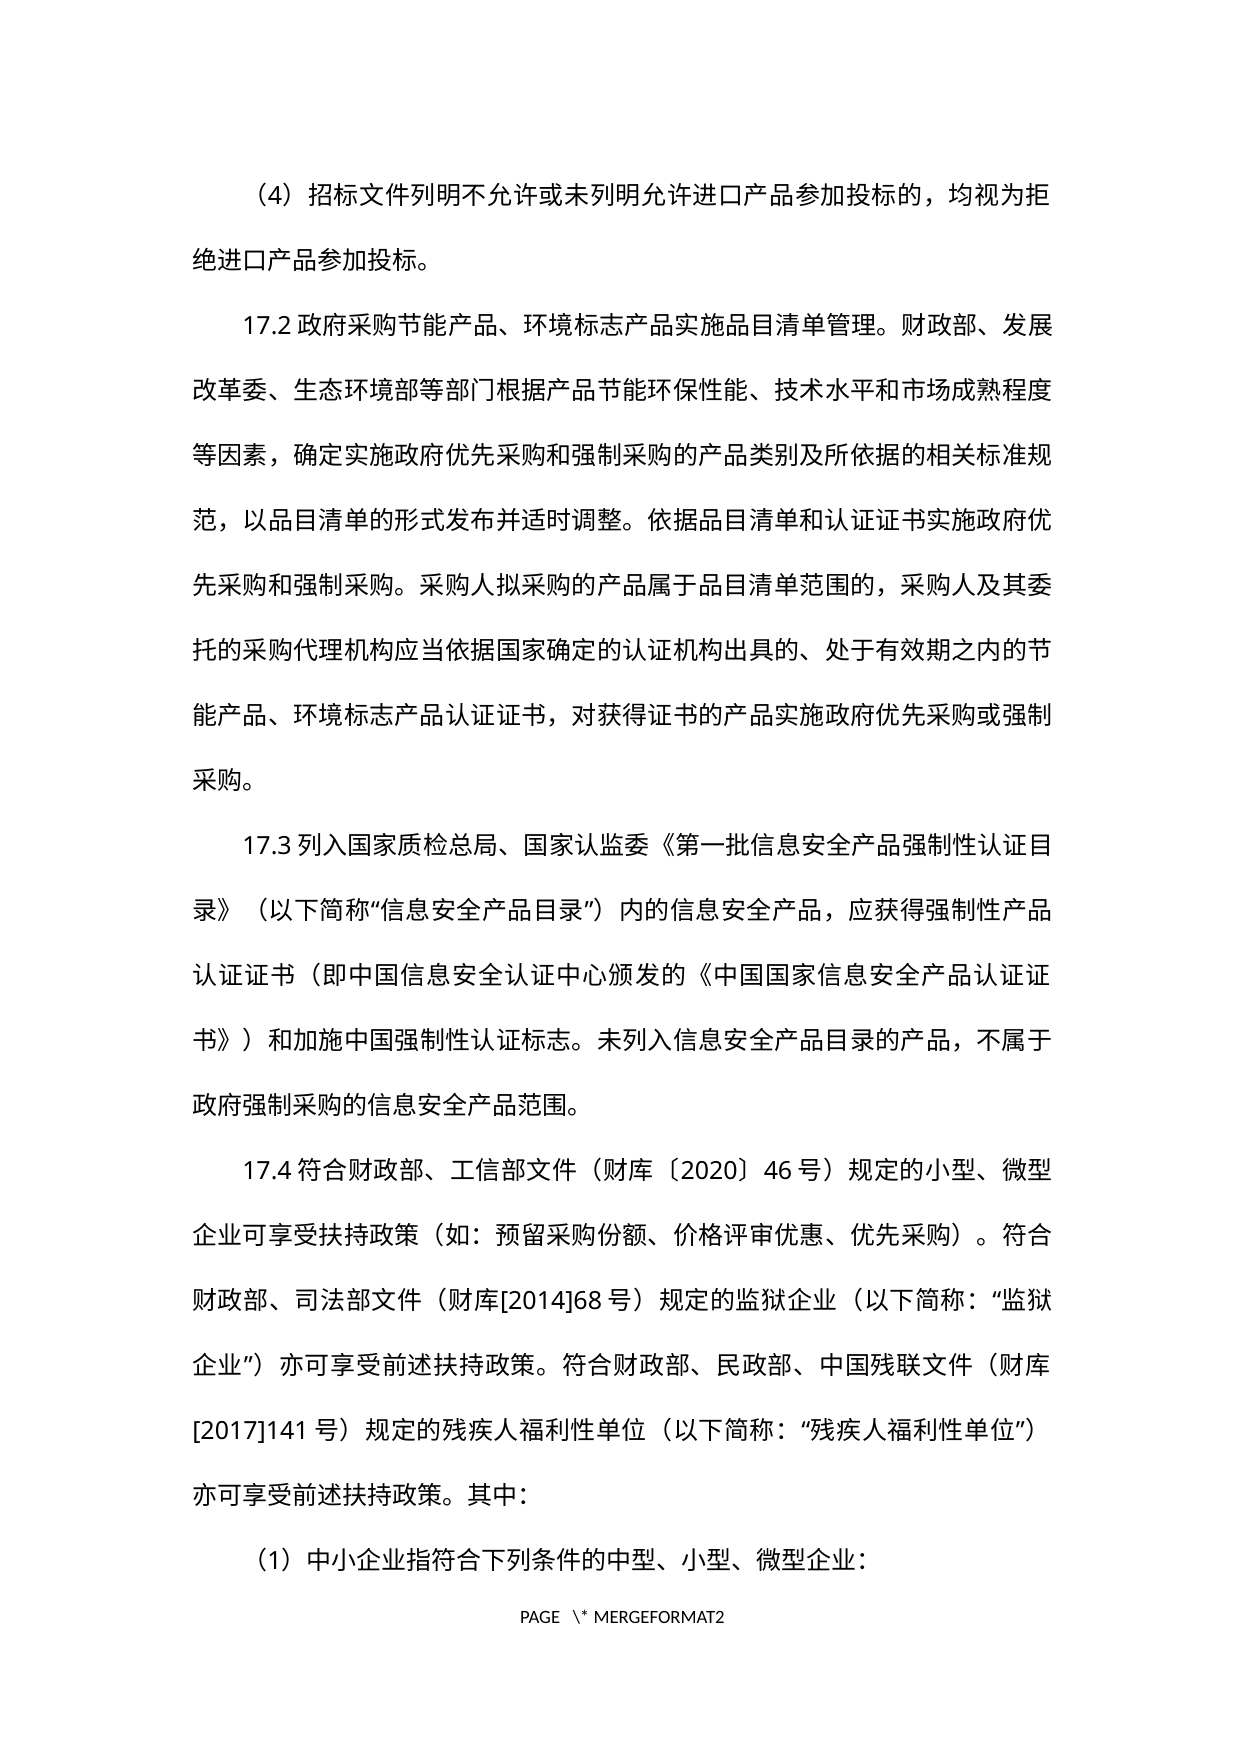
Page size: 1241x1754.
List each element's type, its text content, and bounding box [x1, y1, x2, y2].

text 17.4符合财政部、工信部文件（财库〔2020〕46号）规定的小型、微型企业可享受扶持政策（如：预留采购份额、价格评审优惠、优先采购）。符合财政部、司法部文件（财库[2014]68号）规定的监狱企业（以下简称：“监狱企业”）亦可享受前述扶持政策。符合财政部、民政部、中国残联文件（财库[2017]141号）规定的残疾人福利性单位（以下简称：“残疾人福利性单位”）亦可享受前述扶持政策。其中： [192, 1137, 1053, 1527]
text 17.3列入国家质检总局、国家认监委《第一批信息安全产品强制性认证目录》（以下简称“信息安全产品目录”）内的信息安全产品，应获得强制性产品认证证书（即中国信息安全认证中心颁发的《中国国家信息安全产品认证证书》）和加施中国强制性认证标志。未列入信息安全产品目录的产品，不属于政府强制采购的信息安全产品范围。 [192, 812, 1053, 1137]
text （4）招标文件列明不允许或未列明允许进口产品参加投标的，均视为拒绝进口产品参加投标。 [192, 162, 1053, 292]
text （1）中小企业指符合下列条件的中型、小型、微型企业： [192, 1527, 1053, 1592]
text 17.2政府采购节能产品、环境标志产品实施品目清单管理。财政部、发展改革委、生态环境部等部门根据产品节能环保性能、技术水平和市场成熟程度等因素，确定实施政府优先采购和强制采购的产品类别及所依据的相关标准规范，以品目清单的形式发布并适时调整。依据品目清单和认证证书实施政府优先采购和强制采购。采购人拟采购的产品属于品目清单范围的，采购人及其委托的采购代理机构应当依据国家确定的认证机构出具的、处于有效期之内的节能产品、环境标志产品认证证书，对获得证书的产品实施政府优先采购或强制采购。 [192, 292, 1053, 812]
